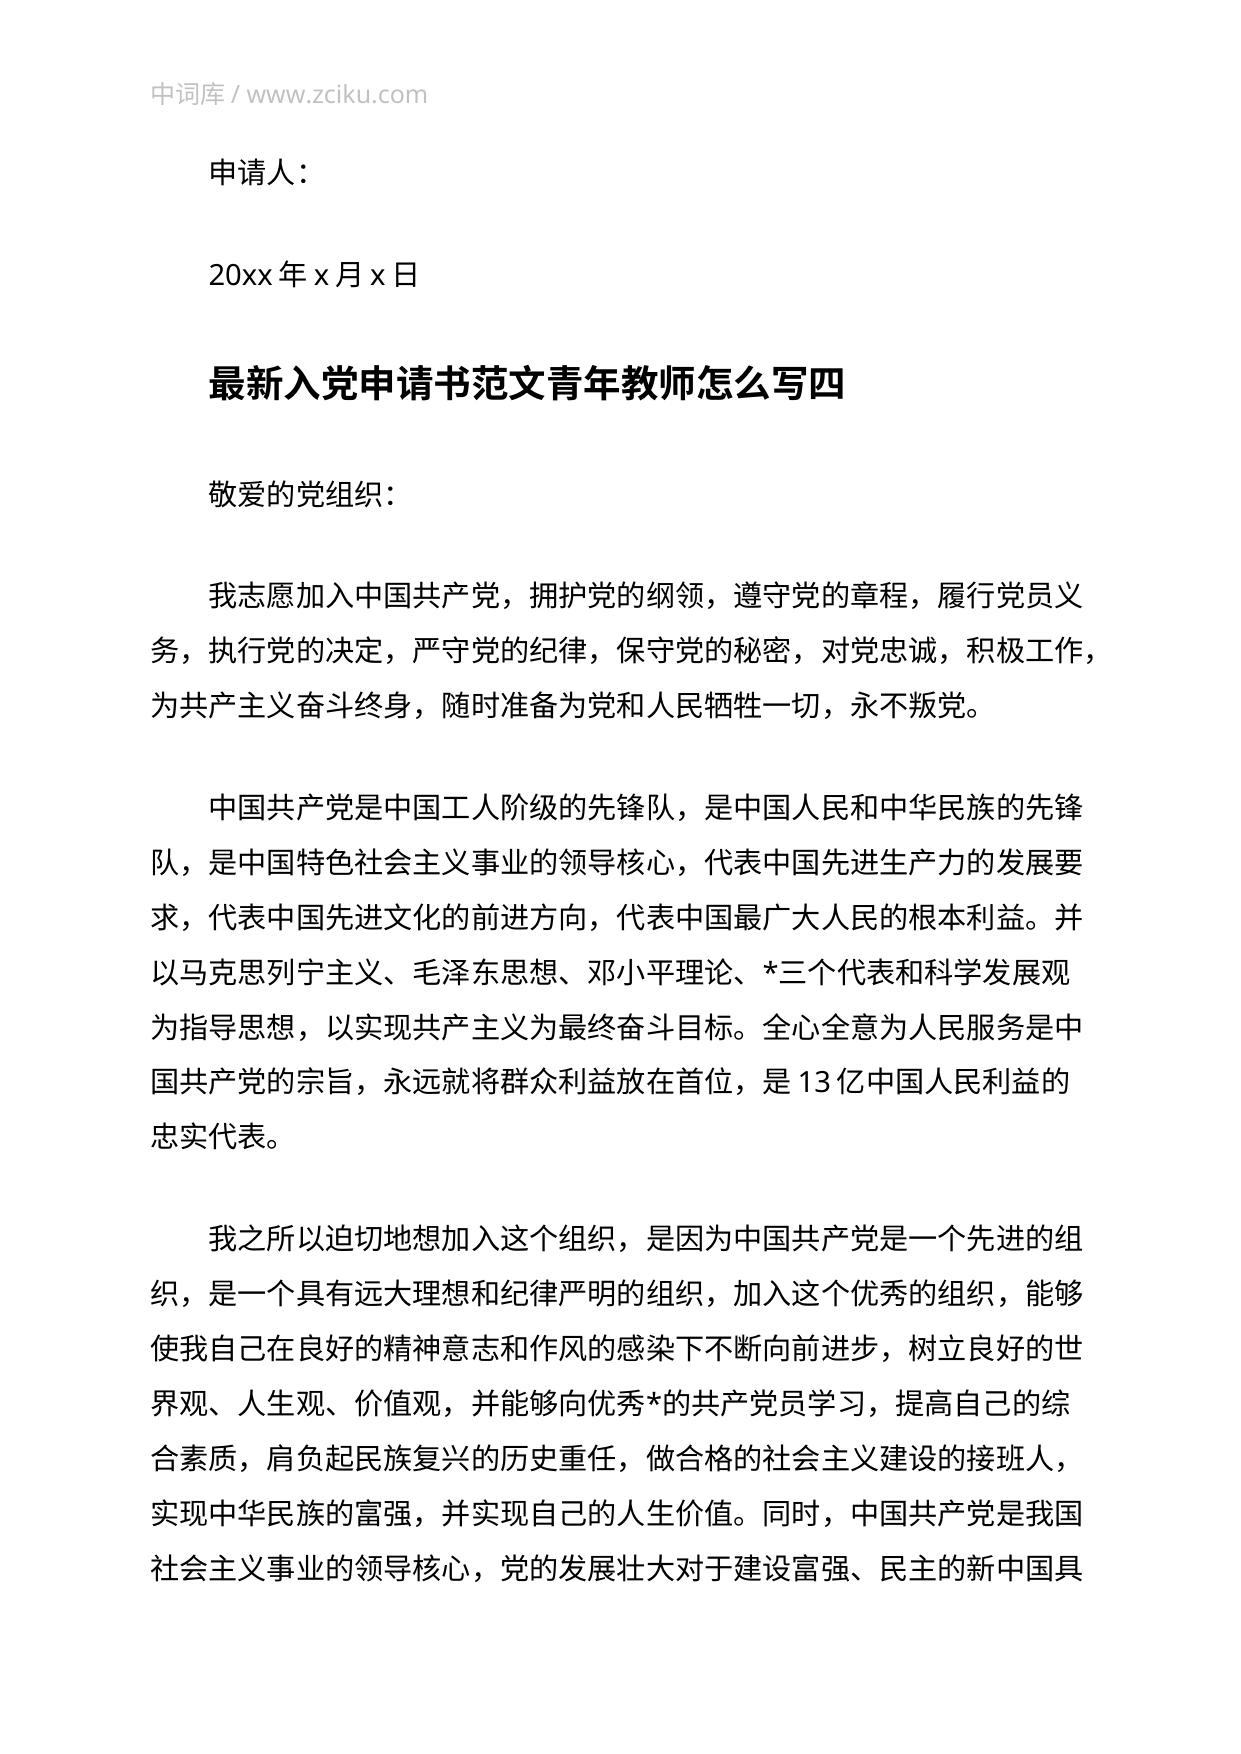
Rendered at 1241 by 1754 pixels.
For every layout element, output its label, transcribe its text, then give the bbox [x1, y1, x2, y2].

text 20xx年x月x日 [150, 252, 1090, 294]
text 最新入党申请书范文青年教师怎么写四 [150, 354, 1090, 408]
text 我志愿加入中国共产党，拥护党的纲领，遵守党的章程，履行党员义务，执行党的决定，严守党的纪律，保守党的秘密，对党忠诚，积极工作，为共产主义奋斗终身，随时准备为党和人民牺牲一切，永不叛党。 [150, 573, 1090, 725]
text 申请人： [150, 150, 1090, 192]
text 敬爱的党组织： [150, 471, 1090, 513]
text 中国共产党是中国工人阶级的先锋队，是中国人民和中华民族的先锋队，是中国特色社会主义事业的领导核心，代表中国先进生产力的发展要求，代表中国先进文化的前进方向，代表中国最广大人民的根本利益。并以马克思列宁主义、毛泽东思想、邓小平理论、*三个代表和科学发展观为指导思想，以实现共产主义为最终奋斗目标。全心全意为人民服务是中国共产党的宗旨，永远就将群众利益放在首位，是13亿中国人民利益的忠实代表。 [150, 784, 1090, 1156]
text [150, 1216, 1090, 1588]
